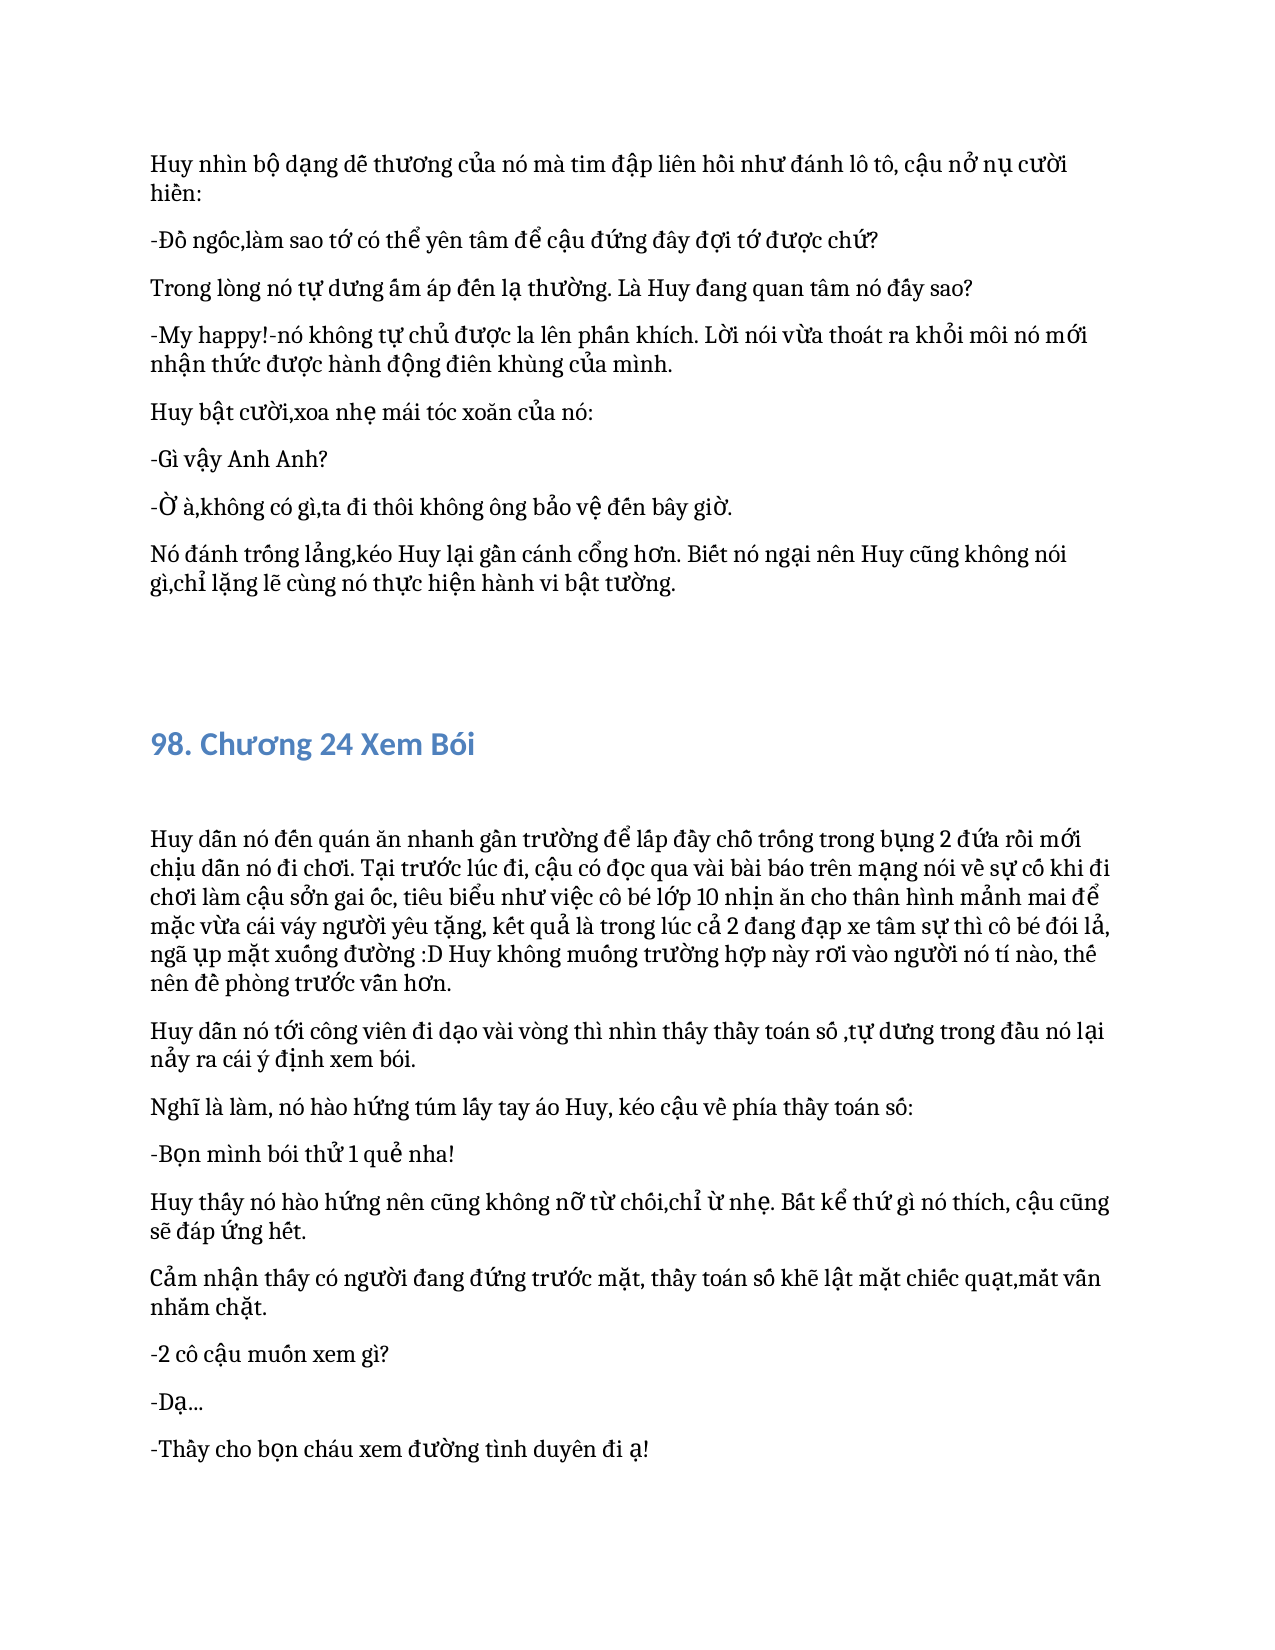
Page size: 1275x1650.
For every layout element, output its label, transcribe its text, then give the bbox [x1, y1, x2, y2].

text Nghĩ là làm, nó hào hứng túm lấy tay áo Huy, kéo cậu về phía thầy toán số: [150, 1093, 1125, 1122]
text Huy nhìn bộ dạng dễ thương của nó mà tim đập liên hồi như đánh lô tô, cậu nở nụ cười hiền: [150, 150, 1125, 207]
text -Gì vậy Anh Anh? [150, 445, 1125, 474]
text Nó đánh trống lảng,kéo Huy lại gần cánh cổng hơn. Biết nó ngại nên Huy cũng không nói gì,chỉ lặng lẽ cùng nó thực hiện hành vi bật tường. [150, 540, 1125, 597]
text -Dạ... [150, 1388, 1125, 1417]
subtitle 98. Chương 24 Xem Bói [150, 723, 1125, 764]
text Huy dẫn nó đến quán ăn nhanh gần trường để lấp đầy chỗ trống trong bụng 2 đứa rồi mới chịu dẫn nó đi chơi. Tại trước lúc đi, cậu có đọc qua vài bài báo trên mạng nói về sự cố khi đi chơi làm cậu sởn gai ốc, tiêu biểu như việc cô bé lớp 10 nhịn ăn cho thân hình mảnh mai để mặc vừa cái váy người yêu tặng, kết quả là trong lúc cả 2 đang đạp xe tâm sự thì cô bé đói lả, ngã ụp mặt xuống đường :D Huy không muống trường hợp này rơi vào người nó tí nào, thế nên đề phòng trước vẫn hơn. [150, 768, 1125, 998]
text Trong lòng nó tự dưng ấm áp đến lạ thường. Là Huy đang quan tâm nó đấy sao? [150, 274, 1125, 302]
text -Ờ à,không có gì,ta đi thôi không ông bảo vệ đến bây giờ. [150, 492, 1125, 521]
text Huy dẫn nó tới công viên đi dạo vài vòng thì nhìn thấy thầy toán số ,tự dưng trong đầu nó lại nảy ra cái ý định xem bói. [150, 1017, 1125, 1074]
text -Thầy cho bọn cháu xem đường tình duyên đi ạ! [150, 1435, 1125, 1464]
text -Đồ ngốc,làm sao tớ có thể yên tâm để cậu đứng đây đợi tớ được chứ? [150, 226, 1125, 255]
text Huy bật cười,xoa nhẹ mái tóc xoăn của nó: [150, 397, 1125, 426]
text Huy thấy nó hào hứng nên cũng không nỡ từ chối,chỉ ừ nhẹ. Bất kể thứ gì nó thích, cậu cũng sẽ đáp ứng hết. [150, 1188, 1125, 1245]
text -Bọn mình bói thử 1 quẻ nha! [150, 1140, 1125, 1169]
text Cảm nhận thấy có người đang đứng trước mặt, thầy toán số khẽ lật mặt chiếc quạt,mắt vẫn nhắm chặt. [150, 1264, 1125, 1322]
text -2 cô cậu muốn xem gì? [150, 1340, 1125, 1369]
text -My happy!-nó không tự chủ được la lên phấn khích. Lời nói vừa thoát ra khỏi môi nó mới nhận thức được hành động điên khùng của mình. [150, 321, 1125, 379]
